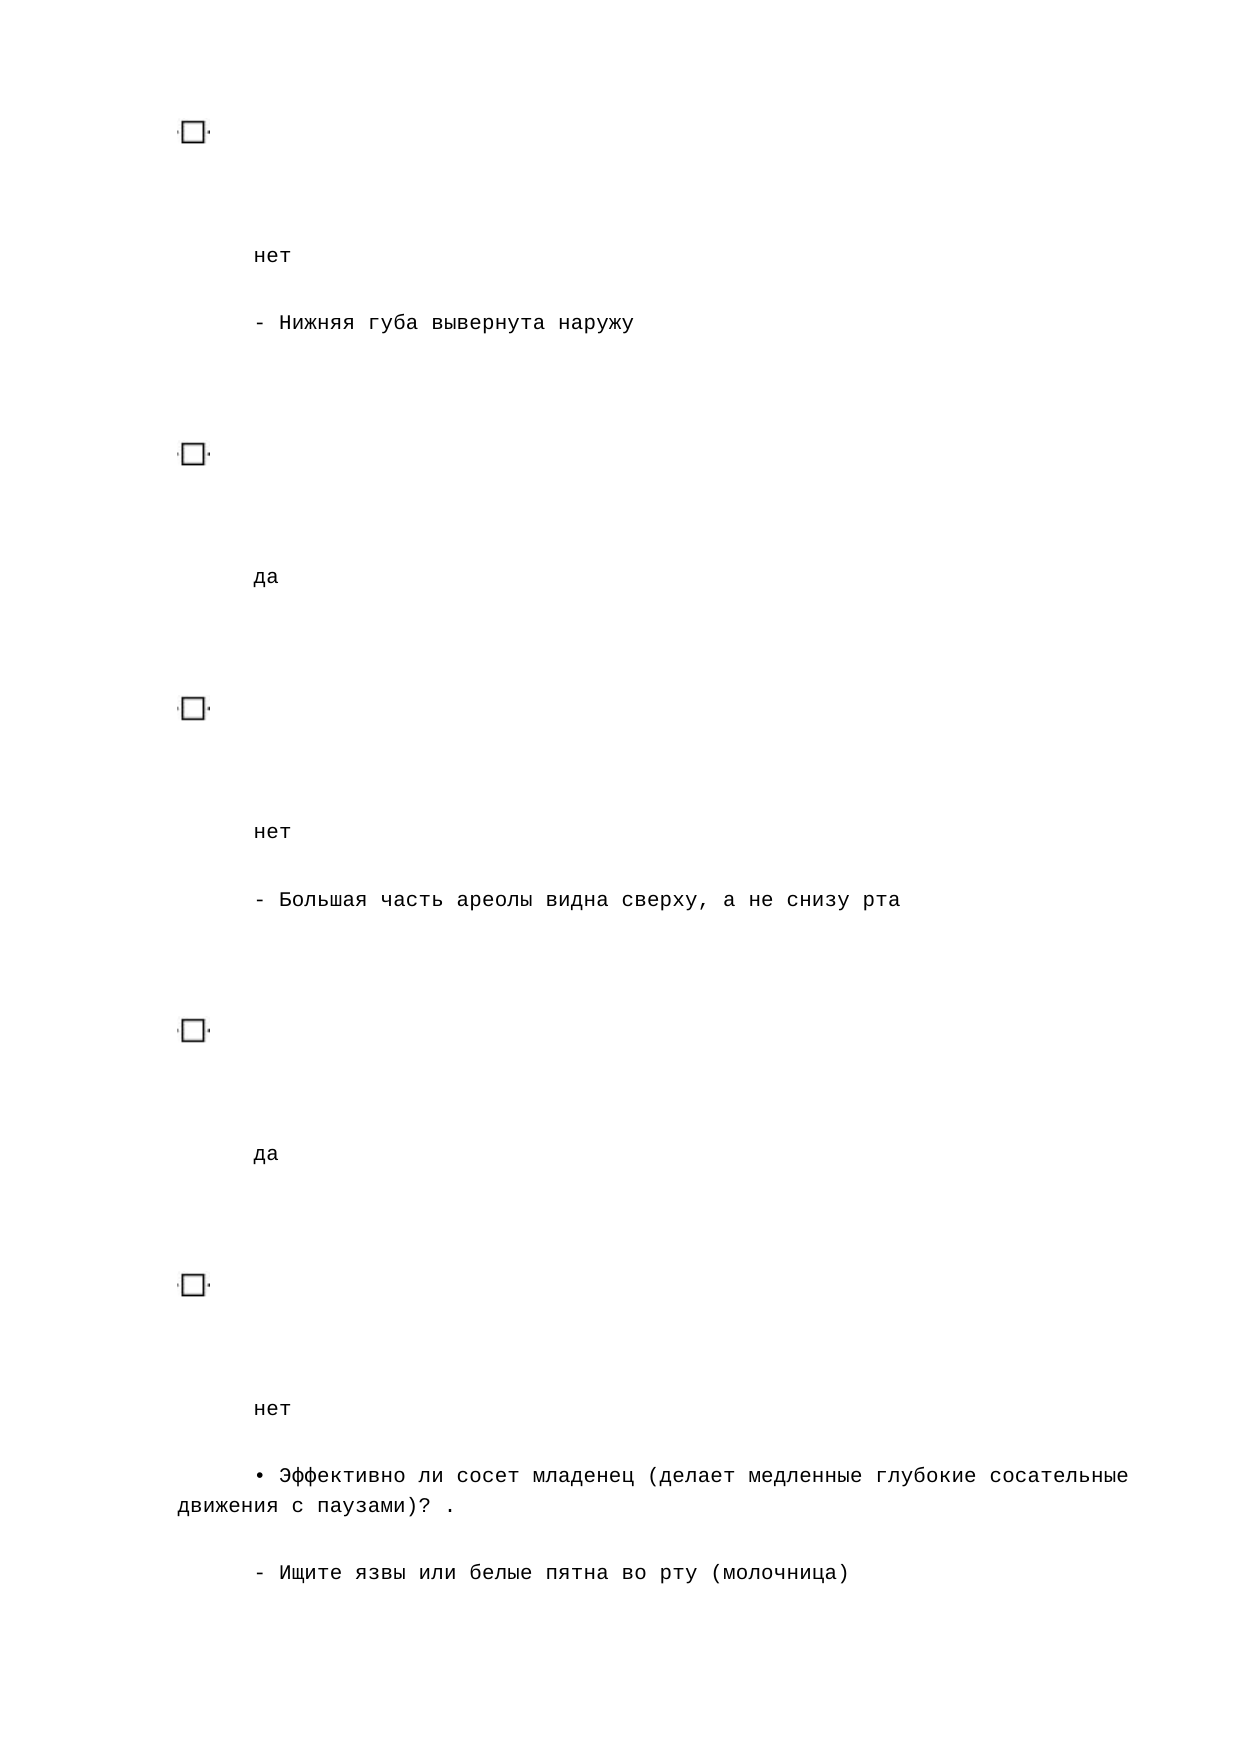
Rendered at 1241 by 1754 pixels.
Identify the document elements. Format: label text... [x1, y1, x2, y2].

text - Ищите язвы или белые пятна во рту (молочница) [177, 1556, 1152, 1586]
picture [177, 440, 210, 472]
picture [177, 1016, 210, 1049]
text • Эффективно ли сосет младенец (делает медленные глубокие сосательные движения с паузами)? . [177, 1459, 1152, 1519]
text нет [177, 815, 1152, 845]
text нет [177, 1392, 1152, 1422]
text - Нижняя губа вывернута наружу [177, 306, 1152, 335]
text - Большая часть ареолы видна сверху, а не снизу рта [177, 882, 1152, 912]
text да [177, 561, 1152, 590]
picture [177, 695, 210, 727]
picture [177, 118, 210, 150]
text да [177, 1137, 1152, 1167]
picture [177, 1271, 210, 1303]
text нет [177, 238, 1152, 268]
